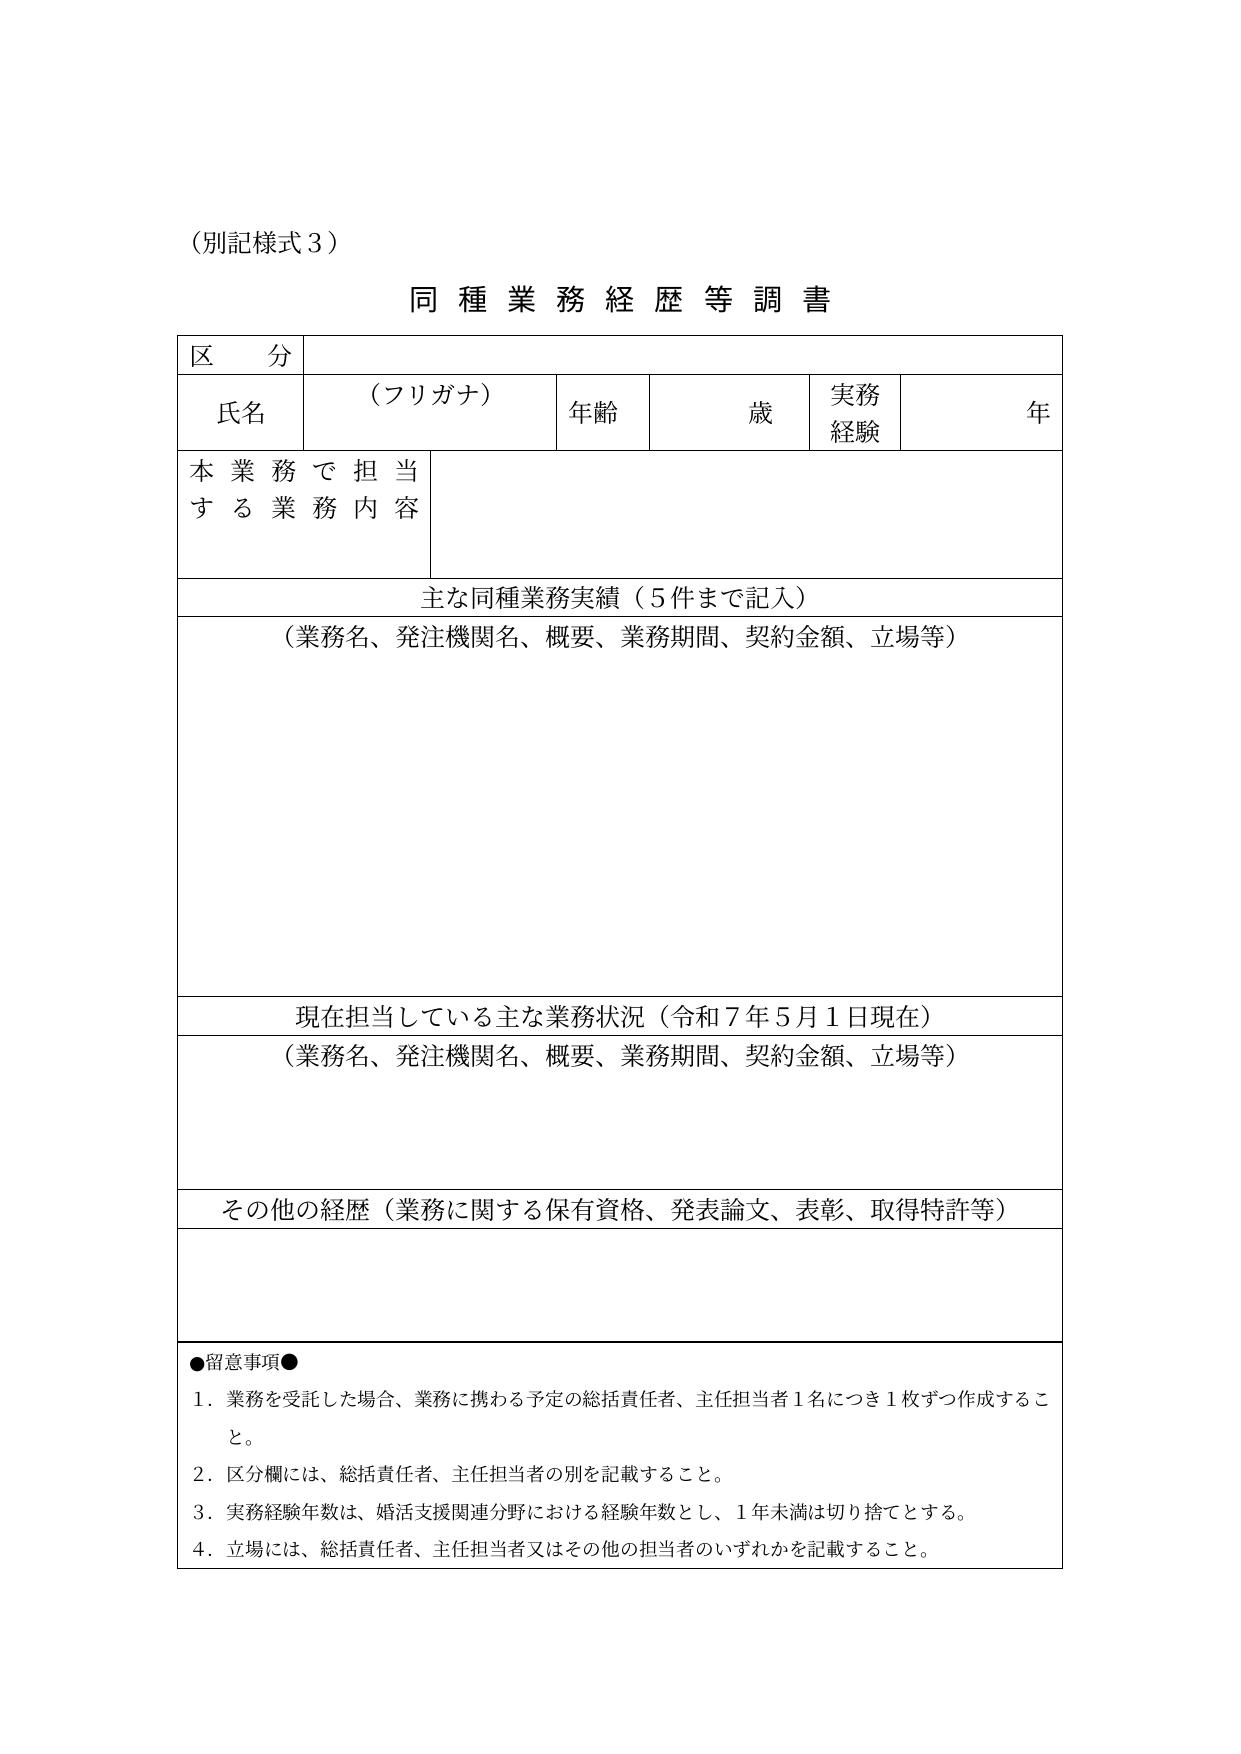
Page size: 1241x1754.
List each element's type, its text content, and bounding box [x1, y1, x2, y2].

table_cell 実務経験 [810, 375, 900, 450]
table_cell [178, 1343, 1062, 1567]
table_header 区分 [178, 336, 303, 374]
table_cell 本業務で担当 する業務内容 [178, 451, 430, 577]
table_cell （業務名、発注機関名、概要、業務期間、契約金額、立場等） [178, 617, 1062, 996]
table_cell 歳 [650, 375, 809, 450]
table_cell 主な同種業務実績（５件まで記入） [178, 579, 1062, 616]
table_header [304, 336, 1062, 374]
table_cell 年齢 [557, 375, 649, 450]
table_cell 年 [901, 375, 1062, 450]
table_cell （フリガナ） [304, 375, 556, 450]
table_cell その他の経歴（業務に関する保有資格、発表論文、表彰、取得特許等） [178, 1190, 1062, 1228]
table_cell （業務名、発注機関名、概要、業務期間、契約金額、立場等） [178, 1036, 1062, 1189]
text （別記様式３） [177, 223, 1063, 260]
text 同種業務経歴等調書 [177, 260, 1063, 335]
table_cell [178, 1229, 1062, 1341]
table_cell 現在担当している主な業務状況（令和７年５月１日現在） [178, 997, 1062, 1035]
table_cell [431, 451, 1062, 577]
table_cell 氏名 [178, 375, 303, 450]
